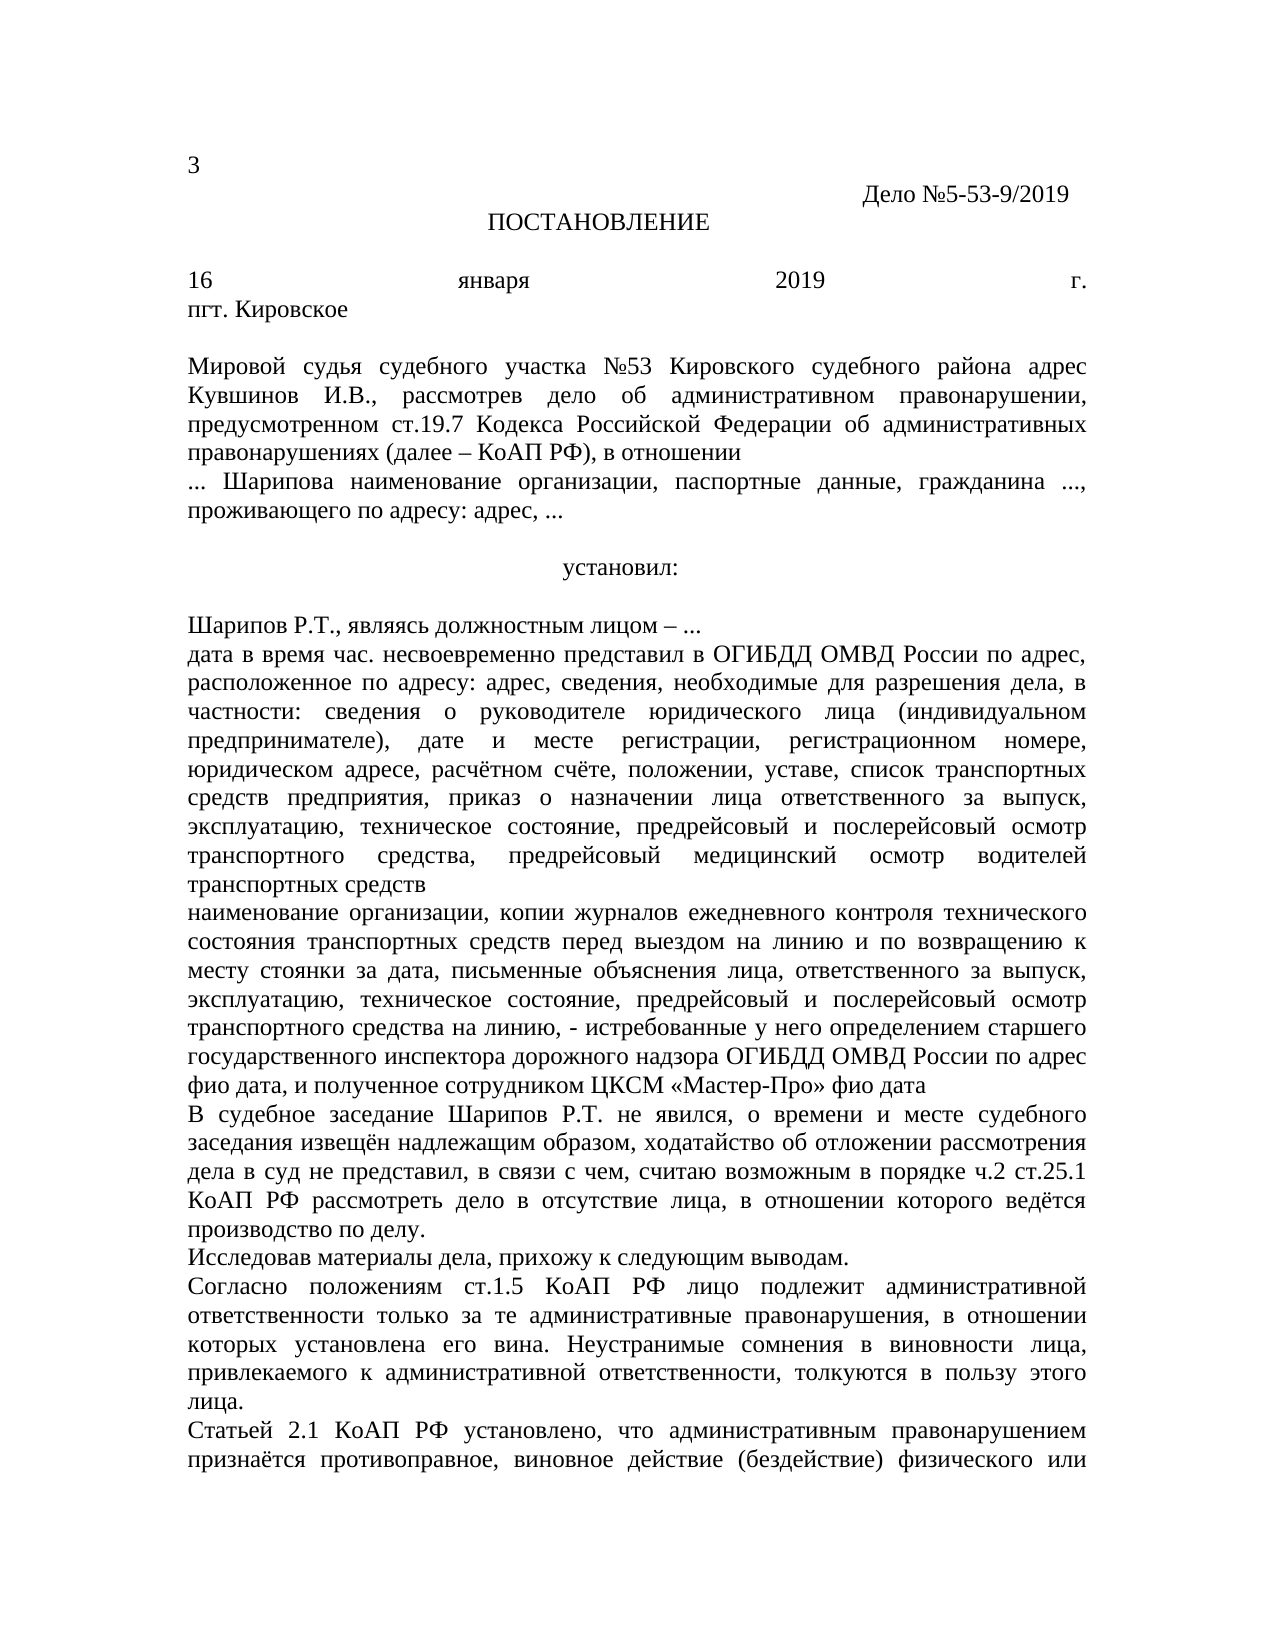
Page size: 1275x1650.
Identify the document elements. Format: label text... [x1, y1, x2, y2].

text ПОСТАНОВЛЕНИЕ [412, 207, 1087, 236]
text дата в время час. несвоевременно представил в ОГИБДД ОМВД России по адрес, расположенное по адресу: адрес, сведения, необходимые для разрешения дела, в частности: сведения о руководителе юридического лица (индивидуальном предпринимателе), дате и месте регистрации, регистрационном номере, юридическом адресе, расчётном счёте, положении, уставе, список транспортных средств предприятия, приказ о назначении лица ответственного за выпуск, эксплуатацию, техническое состояние, предрейсовый и послерейсовый осмотр транспортного средства, предрейсовый медицинский осмотр водителей транспортных средств [187, 639, 1087, 897]
text ... Шарипова наименование организации, паспортные данные, гражданина ..., проживающего по адресу: адрес, ... [187, 466, 1087, 524]
text Исследовав материалы дела, прихожу к следующим выводам. [187, 1242, 1087, 1271]
text 3 [187, 150, 1087, 179]
text Дело №5-53-9/2019 [787, 179, 1087, 207]
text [187, 1415, 1087, 1472]
text Мировой судья судебного участка №53 Кировского судебного района адрес Кувшинов И.В., рассмотрев дело об административном правонарушении, предусмотренном ст.19.7 Кодекса Российской Федерации об административных правонарушениях (далее – КоАП РФ), в отношении [187, 351, 1087, 466]
text установил: [487, 552, 1087, 581]
text Согласно положениям ст.1.5 КоАП РФ лицо подлежит административной ответственности только за те административные правонарушения, в отношении которых установлена его вина. Неустранимые сомнения в виновности лица, привлекаемого к административной ответственности, толкуются в пользу этого лица. [187, 1271, 1087, 1415]
text 16 января 2019 г. пгт. Кировское [187, 265, 1087, 322]
text В судебное заседание Шарипов Р.Т. не явился, о времени и месте судебного заседания извещён надлежащим образом, ходатайство об отложении рассмотрения дела в суд не представил, в связи с чем, считаю возможным в порядке ч.2 ст.25.1 КоАП РФ рассмотреть дело в отсутствие лица, в отношении которого ведётся производство по делу. [187, 1099, 1087, 1242]
text наименование организации, копии журналов ежедневного контроля технического состояния транспортных средств перед выездом на линию и по возвращению к месту стоянки за дата, письменные объяснения лица, ответственного за выпуск, эксплуатацию, техническое состояние, предрейсовый и послерейсовый осмотр транспортного средства на линию, - истребованные у него определением старшего государственного инспектора дорожного надзора ОГИБДД ОМВД России по адрес фио дата, и полученное сотрудником ЦКСМ «Мастер-Про» фио дата [187, 897, 1087, 1099]
text Шарипов Р.Т., являясь должностным лицом – ... [187, 610, 1087, 639]
